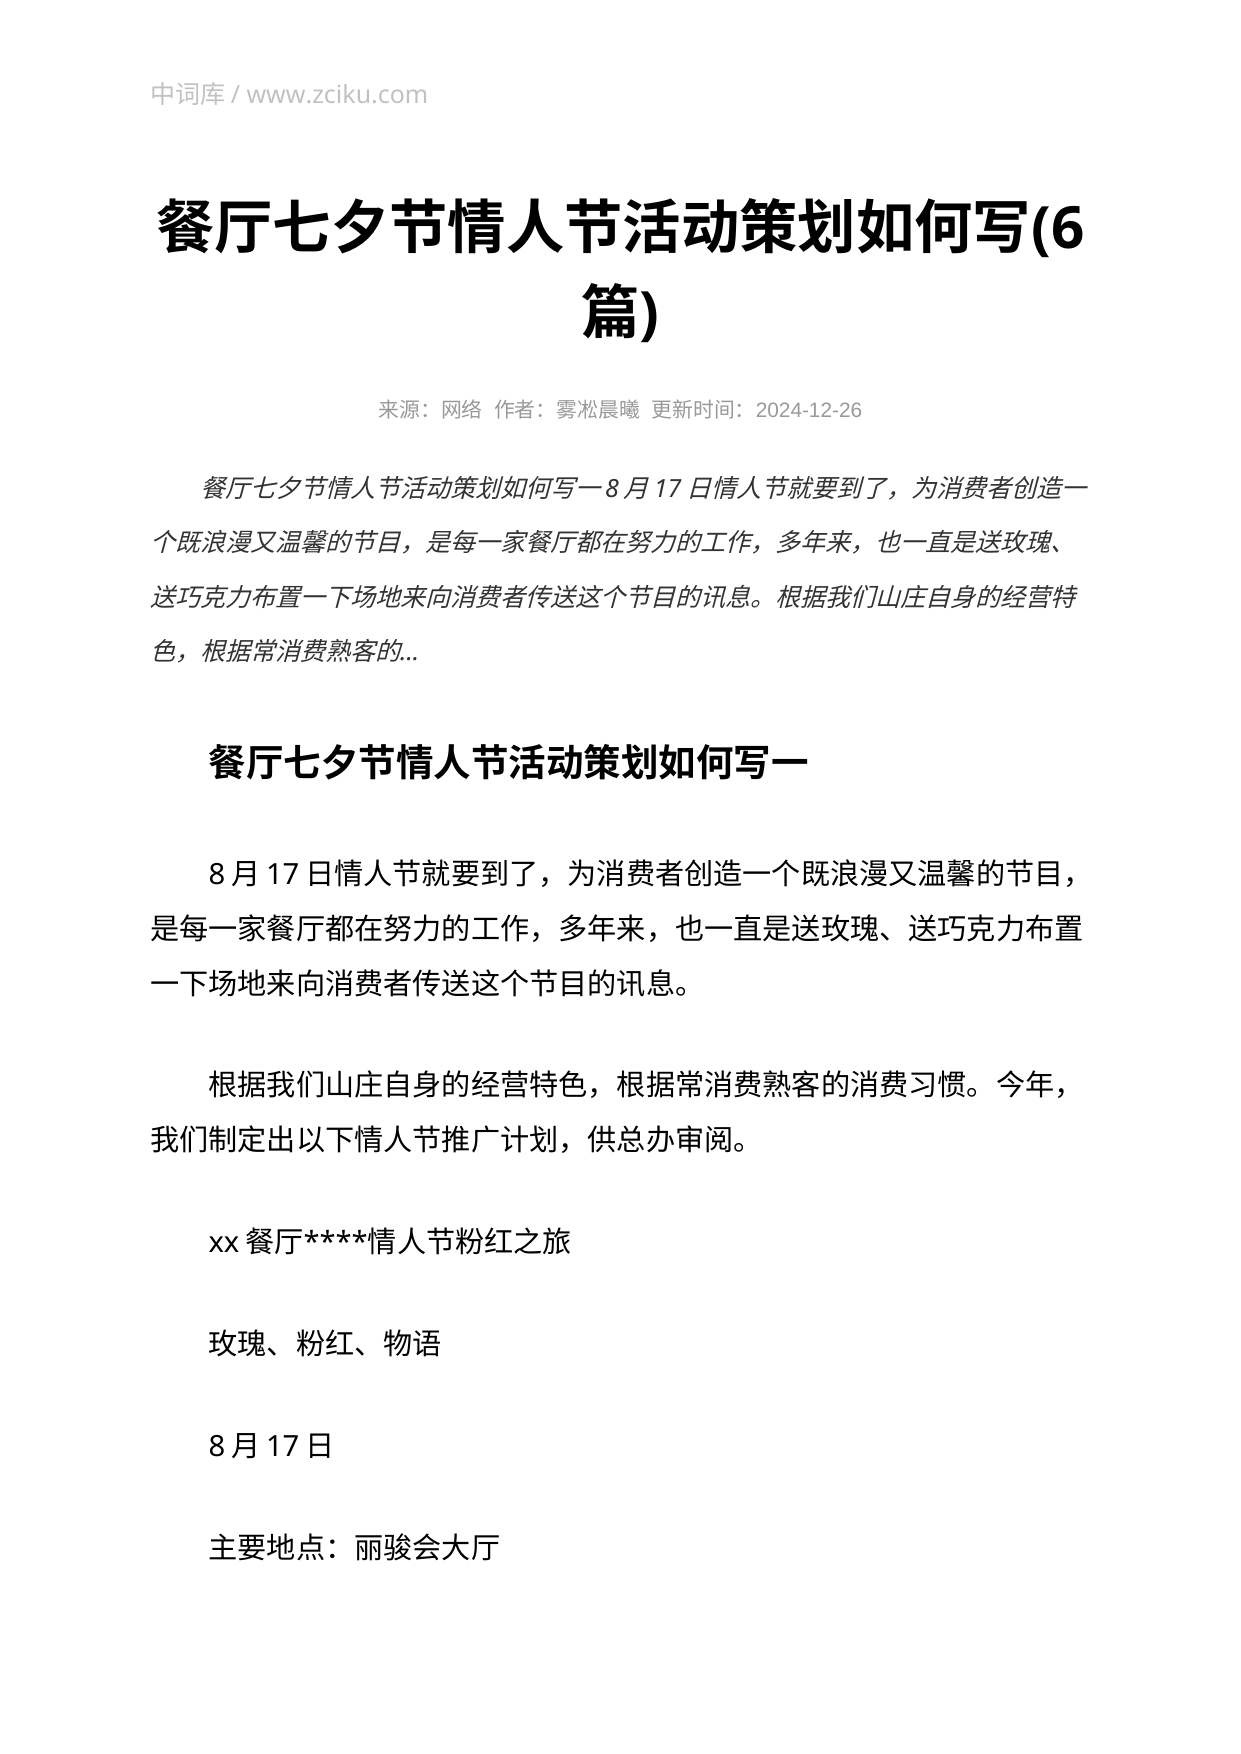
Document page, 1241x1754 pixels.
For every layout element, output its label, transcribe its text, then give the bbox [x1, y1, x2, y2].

text 主要地点：丽骏会大厅 [150, 1524, 1090, 1567]
subtitle 餐厅七夕节情人节活动策划如何写(6篇) [150, 181, 1090, 351]
text 8月17日情人节就要到了，为消费者创造一个既浪漫又温馨的节目，是每一家餐厅都在努力的工作，多年来，也一直是送玫瑰、送巧克力布置一下场地来向消费者传送这个节目的讯息。 [150, 850, 1090, 1002]
text 来源：网络 作者：雾凇晨曦 更新时间：2024-12-26 [150, 398, 1090, 422]
text 餐厅七夕节情人节活动策划如何写一8月17日情人节就要到了，为消费者创造一个既浪漫又温馨的节目，是每一家餐厅都在努力的工作，多年来，也一直是送玫瑰、送巧克力布置一下场地来向消费者传送这个节目的讯息。根据我们山庄自身的经营特色，根据常消费熟客的... [150, 468, 1090, 668]
text xx餐厅****情人节粉红之旅 [150, 1219, 1090, 1261]
text 8月17日 [150, 1422, 1090, 1465]
text 玫瑰、粉红、物语 [150, 1321, 1090, 1363]
text 根据我们山庄自身的经营特色，根据常消费熟客的消费习惯。今年，我们制定出以下情人节推广计划，供总办审阅。 [150, 1062, 1090, 1159]
text 餐厅七夕节情人节活动策划如何写一 [150, 733, 1090, 787]
